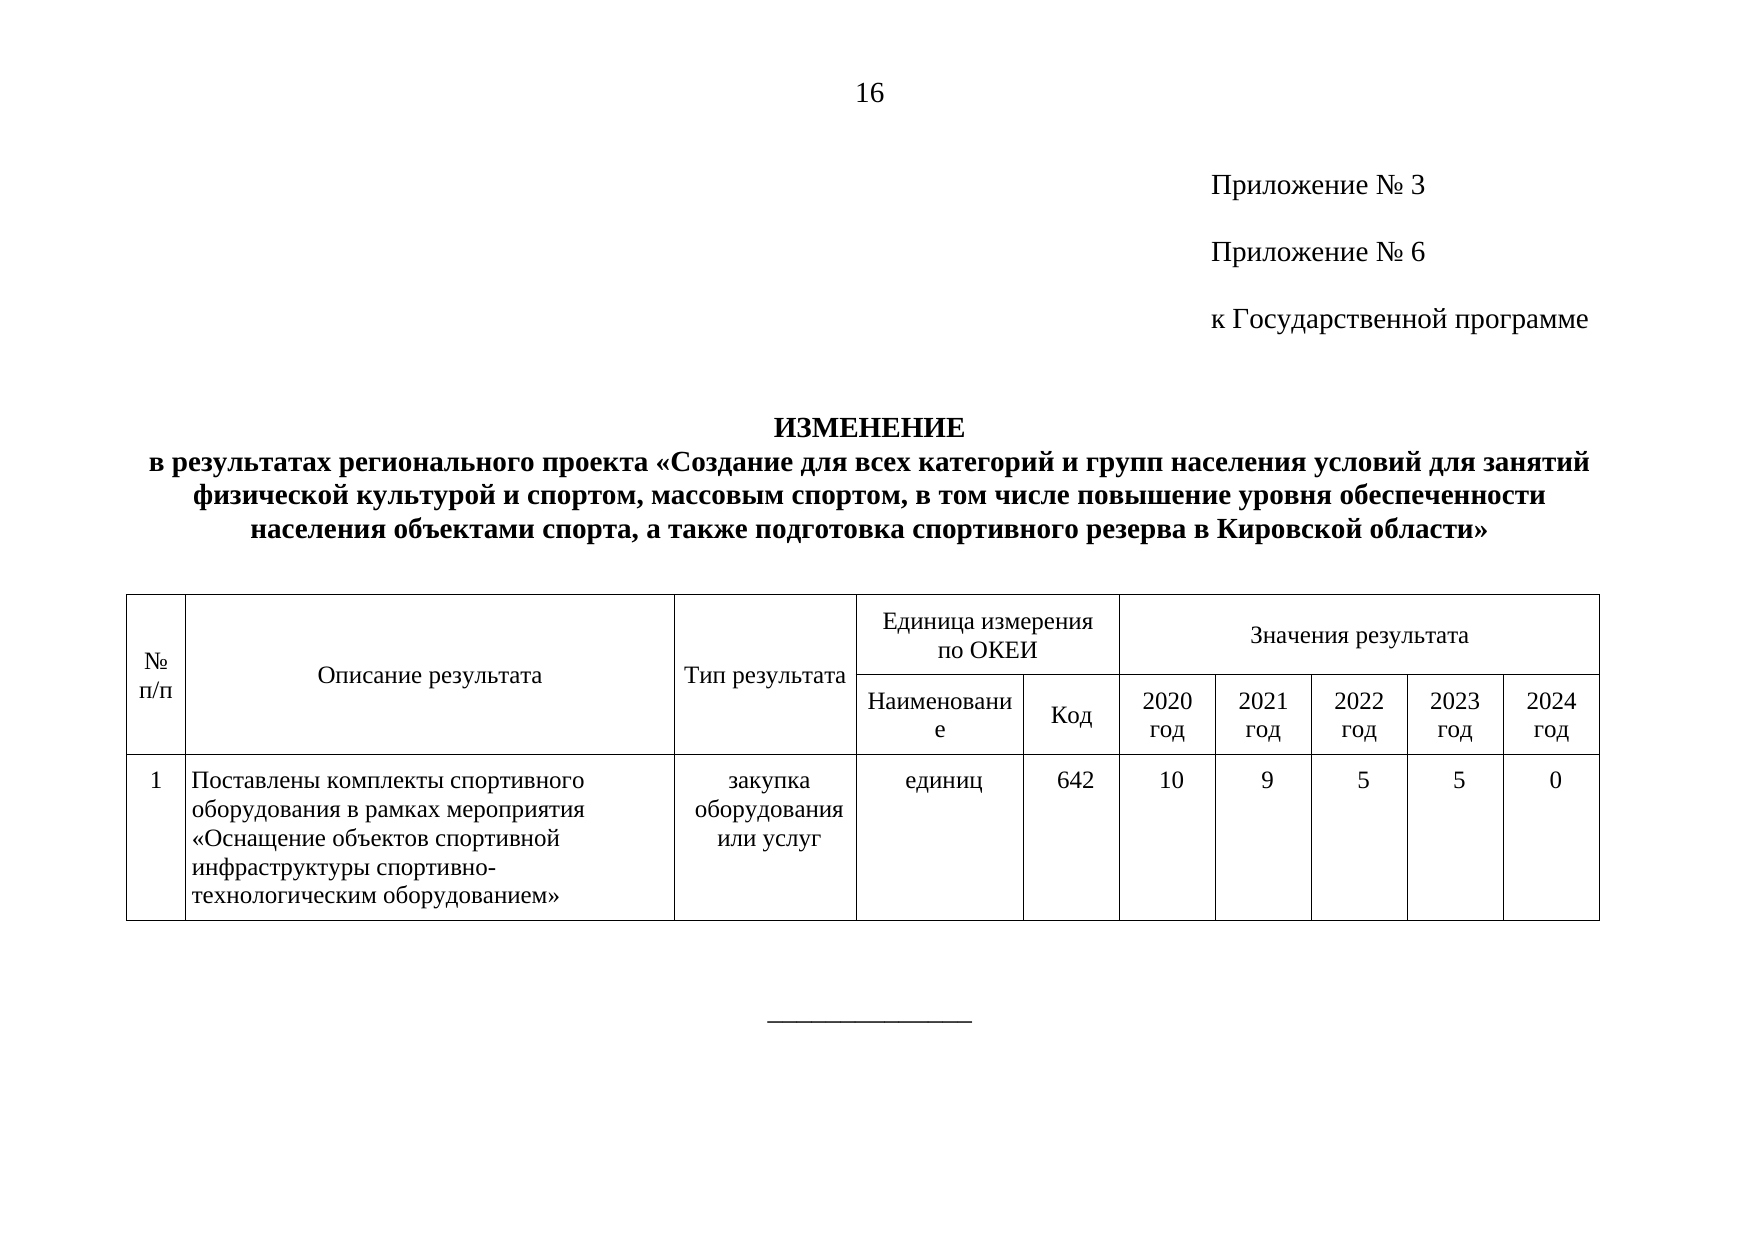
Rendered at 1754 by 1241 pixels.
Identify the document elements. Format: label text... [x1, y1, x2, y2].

text Приложение № 3 [1211, 167, 1606, 201]
table_cell 1 [127, 755, 185, 920]
text к Государственной программе [1211, 302, 1606, 335]
table_cell 9 [1216, 755, 1311, 920]
table_cell 2023 год [1408, 675, 1503, 754]
table_cell закупка оборудования или услуг [675, 755, 856, 920]
table_cell Код [1024, 675, 1119, 754]
table_header № п/п [127, 595, 185, 754]
table_header Тип результата [675, 595, 856, 754]
table_cell 2022 год [1312, 675, 1407, 754]
table_cell 5 [1408, 755, 1503, 920]
table_cell единиц [857, 755, 1023, 920]
table_header Единица измерения по ОКЕИ [857, 595, 1119, 674]
text Приложение № 6 [1211, 234, 1606, 268]
table_cell 5 [1312, 755, 1407, 920]
table_cell 2024 год [1504, 675, 1599, 754]
table_header Значения результата [1120, 595, 1599, 674]
table_header Описание результата [186, 595, 674, 754]
table_cell 2021 год [1216, 675, 1311, 754]
text в результатах регионального проекта «Создание для всех категорий и групп населения условий для занятий физической культурой и спортом, массовым спортом, в том числе повышение уровня обеспеченности населения объектами спорта, а также подготовка спортивного резерва в Кировской области» [133, 444, 1606, 544]
text ИЗМЕНЕНИЕ [133, 410, 1606, 444]
table_cell Наименование [857, 675, 1023, 754]
table_cell Поставлены комплекты спортивного оборудования в рамках мероприятия «Оснащение объектов спортивной инфраструктуры спортивно-технологическим оборудованием» [186, 755, 674, 920]
text ______________ [133, 992, 1606, 1026]
table_cell 2020 год [1120, 675, 1215, 754]
table_cell 0 [1504, 755, 1599, 920]
table_cell 10 [1120, 755, 1215, 920]
table_cell 642 [1024, 755, 1119, 920]
